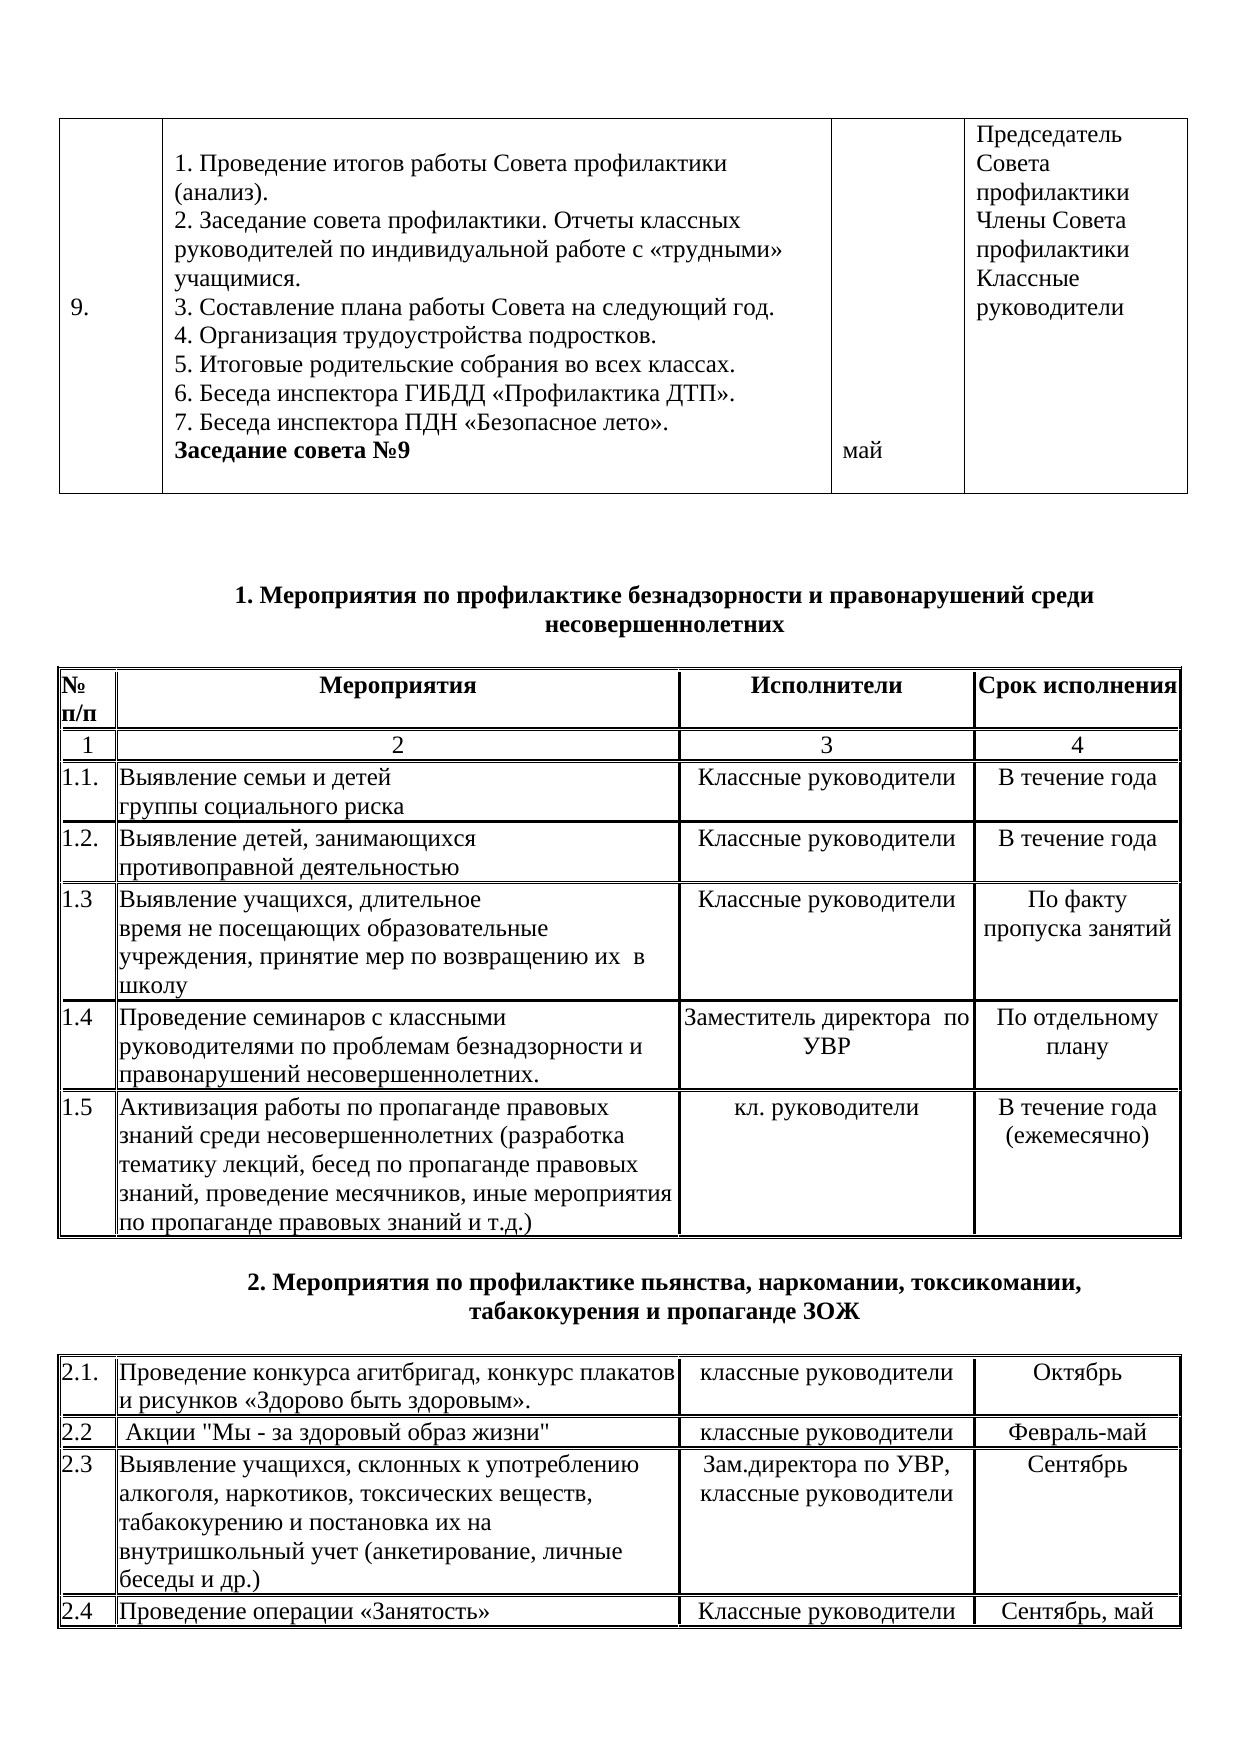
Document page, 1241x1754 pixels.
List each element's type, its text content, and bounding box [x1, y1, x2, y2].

table_cell Февраль-май [976, 1414, 1180, 1446]
table_cell Классные руководители [681, 763, 973, 820]
table_cell 1 [61, 727, 115, 759]
table_cell 1.1. [61, 759, 115, 820]
table_cell Проведение семинаров с классными руководителями по проблемам безнадзорности и правонарушений несовершеннолетних. [118, 1002, 678, 1088]
table_cell 1.2. [61, 820, 115, 881]
table_header Мероприятия [117, 668, 679, 727]
table_cell Активизация работы по пропаганде правовых знаний среди несовершеннолетних (разработка тематику лекций, бесед по пропаганде правовых знаний, проведение месячников, иные мероприятия по пропаганде правовых знаний и т.д.) [117, 1092, 679, 1235]
table_header № п/п [61, 670, 117, 727]
table_cell 2 [118, 731, 678, 759]
table_cell По отдельному плану [976, 999, 1179, 1088]
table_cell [679, 1597, 974, 1625]
table_cell Классные руководители [681, 823, 973, 881]
table_cell 1.5 [61, 1088, 117, 1235]
table_cell Зам.директора по УВР, классные руководители [681, 1450, 973, 1593]
table_cell Выявление учащихся, склонных к употреблению алкоголя, наркотиков, токсических веществ, табакокурению и постановка их на внутришкольный учет (анкетирование, личные беседы и др.) [118, 1450, 678, 1593]
table_header Октябрь [974, 1357, 1179, 1414]
table_cell 1. Проведение итогов работы Совета профилактики (анализ). 2. Заседание совета профилактики. Отчеты классных руководителей по индивидуальной работе с «трудными» учащимися. 3. Составление плана работы Совета на следующий год. 4. Организация трудоустройства подростков. 5. Итоговые родительские собрания во всех классах. 6. Беседа инспектора ГИБДД «Профилактика ДТП». 7. Беседа инспектора ПДН «Безопасное лето». Заседание совета №9 [163, 119, 831, 493]
table_cell Выявление учащихся, длительное время не посещающих образовательные учреждения, принятие мер по возвращению их в школу [118, 884, 678, 999]
table_cell Акции "Мы - за здоровый образ жизни" [118, 1418, 678, 1446]
table_header классные руководители [679, 1357, 974, 1414]
table_cell 2.4 [61, 1593, 117, 1625]
table_cell май [832, 119, 964, 493]
table_cell Сентябрь, май [974, 1593, 1180, 1625]
table_cell 2.2 [61, 1414, 115, 1446]
table_cell Выявление детей, занимающихся противоправной деятельностью [118, 823, 678, 881]
table_cell 1.4 [61, 999, 115, 1088]
table_cell 9. [60, 119, 162, 493]
table_cell Заместитель директора по УВР [681, 1002, 973, 1088]
table_cell Выявление семьи и детей группы социального риска [118, 763, 678, 820]
table_cell классные руководители [681, 1418, 973, 1446]
text 1. Мероприятия по профилактике безнадзорности и правонарушений среди несовершеннолетних [177, 580, 1152, 638]
text 2. Мероприятия по профилактике пьянства, наркомании, токсикомании, табакокурения и пропаганде ЗОЖ [177, 1267, 1152, 1325]
table_header Срок исполнения [974, 670, 1179, 727]
table_header 2.1. [61, 1357, 117, 1414]
table_cell В течение года (ежемесячно) [974, 1088, 1180, 1235]
table_cell Сентябрь [976, 1446, 1180, 1593]
table_cell 3 [681, 731, 973, 759]
table_cell В течение года [976, 759, 1180, 820]
table_header Исполнители [679, 670, 974, 727]
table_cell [117, 1597, 679, 1625]
table_cell В течение года [976, 820, 1179, 881]
table_cell По факту пропуска занятий [974, 881, 1181, 999]
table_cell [965, 119, 1187, 493]
table_cell 1.3 [59, 881, 117, 999]
table_header Проведение конкурса агитбригад, конкурс плакатов и рисунков «Здорово быть здоровым». [117, 1355, 679, 1414]
table_cell кл. руководители [679, 1092, 974, 1235]
table_cell 4 [976, 727, 1180, 759]
table_cell Классные руководители [681, 884, 973, 999]
table_cell 2.3 [61, 1446, 115, 1593]
